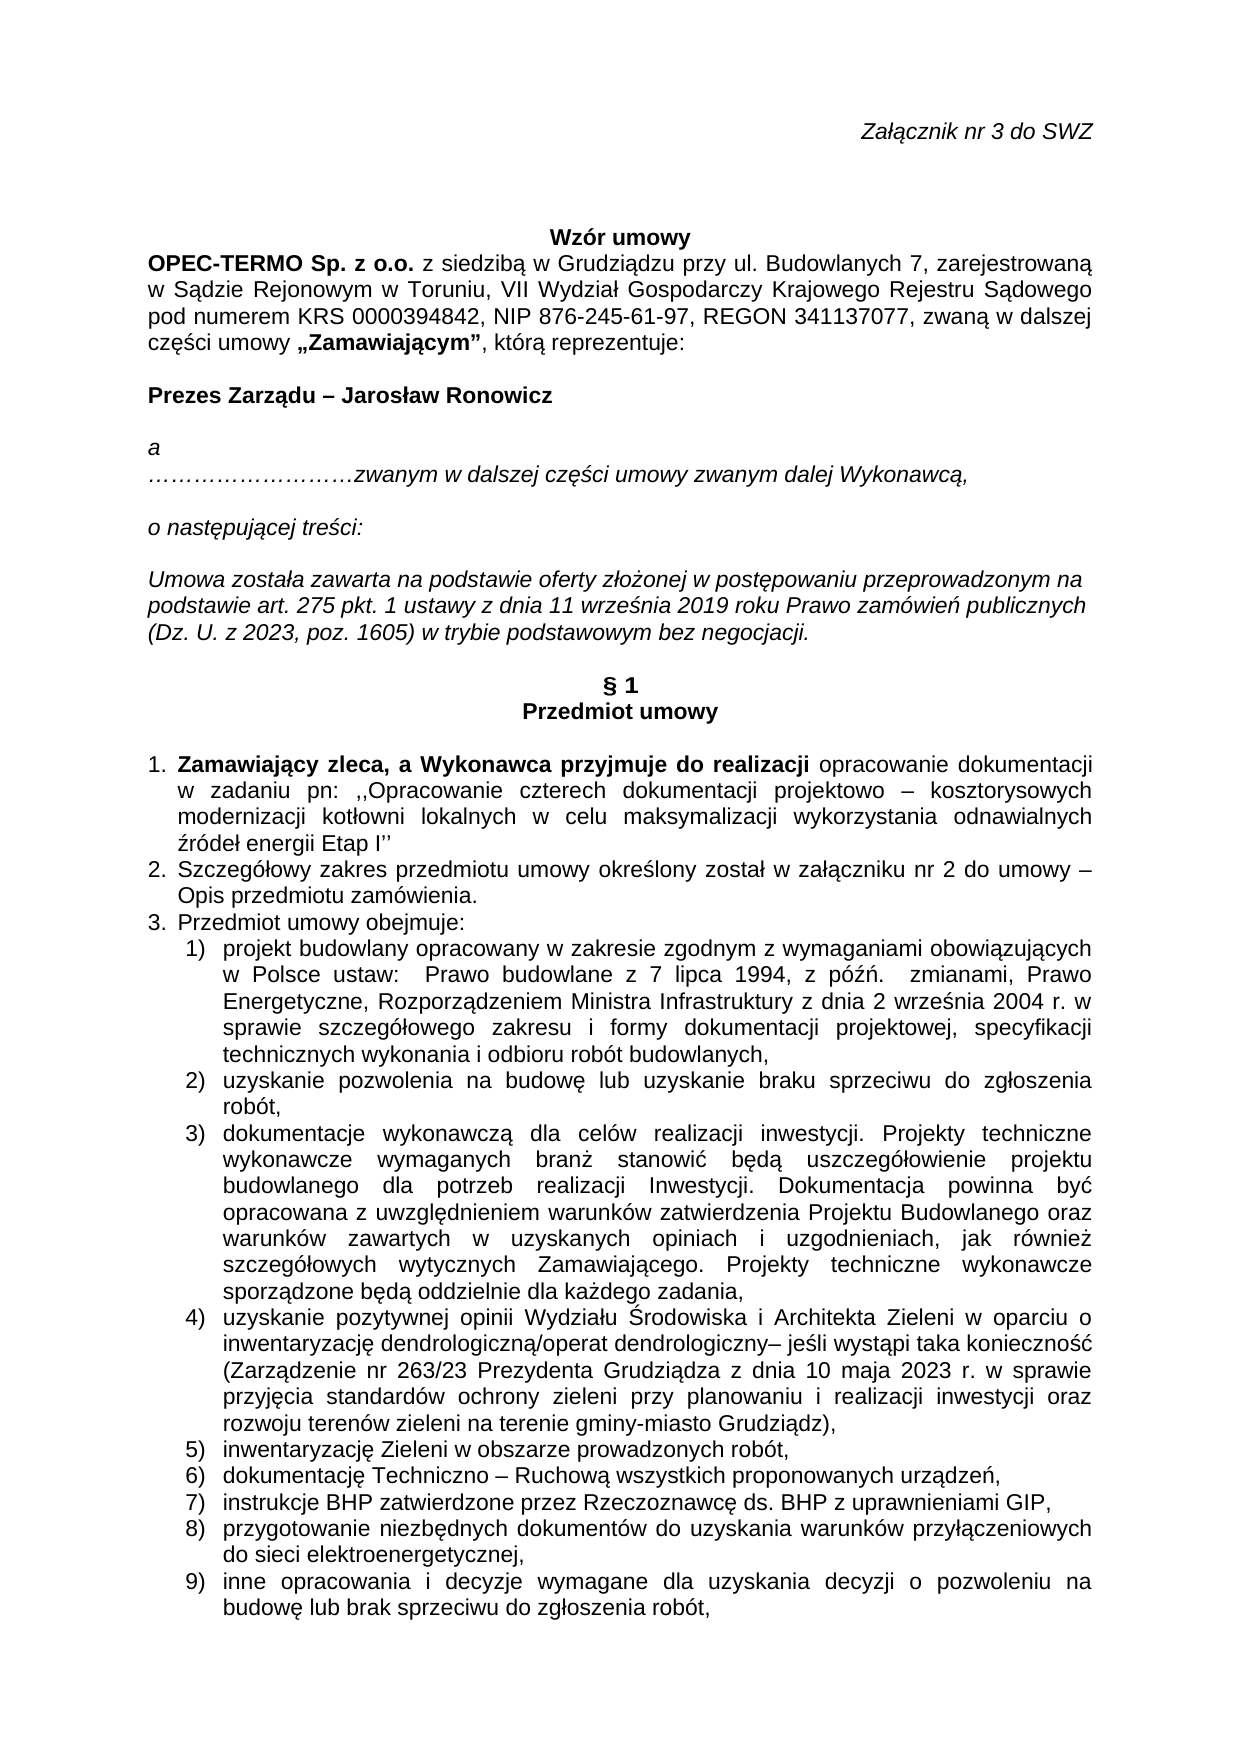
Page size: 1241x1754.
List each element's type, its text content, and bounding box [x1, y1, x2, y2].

text a [148, 434, 1093, 461]
list Szczegółowy zakres przedmiotu umowy określony został w załączniku nr 2 do umowy – Opis przedmiotu zamówienia. [148, 856, 1093, 909]
text Wzór umowy [148, 223, 1093, 250]
text Załącznik nr 3 do SWZ [148, 118, 1093, 144]
list uzyskanie pozwolenia na budowę lub uzyskanie braku sprzeciwu do zgłoszenia robót, [185, 1067, 1093, 1119]
text Prezes Zarządu – Jarosław Ronowicz [148, 382, 1093, 408]
list dokumentację Techniczno – Ruchową wszystkich proponowanych urządzeń, [185, 1462, 1093, 1488]
list Zamawiający zleca, a Wykonawca przyjmuje do realizacji opracowanie dokumentacji w zadaniu pn: ,,Opracowanie czterech dokumentacji projektowo – kosztorysowych modernizacji kotłowni lokalnych w celu maksymalizacji wykorzystania odnawialnych źródeł energii Etap I’’ [148, 751, 1093, 856]
list przygotowanie niezbędnych dokumentów do uzyskania warunków przyłączeniowych do sieci elektroenergetycznej, [185, 1515, 1093, 1568]
text OPEC-TERMO Sp. z o.o. z siedzibą w Grudziądzu przy ul. Budowlanych 7, zarejestrowaną w Sądzie Rejonowym w Toruniu, VII Wydział Gospodarczy Krajowego Rejestru Sądowego pod numerem KRS 0000394842, NIP 876-245-61-97, REGON 341137077, zwaną w dalszej części umowy „Zamawiającym”, którą reprezentuje: [148, 250, 1093, 355]
text Umowa została zawarta na podstawie oferty złożonej w postępowaniu przeprowadzonym na podstawie art. 275 pkt. 1 ustawy z dnia 11 września 2019 roku Prawo zamówień publicznych (Dz. U. z 2023, poz. 1605) w trybie podstawowym bez negocjacji. [148, 566, 1093, 645]
list dokumentacje wykonawczą dla celów realizacji inwestycji. Projekty techniczne wykonawcze wymaganych branż stanowić będą uszczegółowienie projektu budowlanego dla potrzeb realizacji Inwestycji. Dokumentacja powinna być opracowana z uwzględnieniem warunków zatwierdzenia Projektu Budowlanego oraz warunków zawartych w uzyskanych opiniach i uzgodnieniach, jak również szczegółowych wytycznych Zamawiającego. Projekty techniczne wykonawcze sporządzone będą oddzielnie dla każdego zadania, [185, 1119, 1093, 1304]
text o następującej treści: [148, 513, 1093, 540]
text § 1 [149, 672, 1093, 698]
list uzyskanie pozytywnej opinii Wydziału Środowiska i Architekta Zieleni w oparciu o inwentaryzację dendrologiczną/operat dendrologiczny– jeśli wystąpi taka konieczność (Zarządzenie nr 263/23 Prezydenta Grudziądza z dnia 10 maja 2023 r. w sprawie przyjęcia standardów ochrony zieleni przy planowaniu i realizacji inwestycji oraz rozwoju terenów zieleni na terenie gminy-miasto Grudziądz), [185, 1304, 1093, 1436]
list instrukcje BHP zatwierdzone przez Rzeczoznawcę ds. BHP z uprawnieniami GIP, [185, 1488, 1093, 1515]
list projekt budowlany opracowany w zakresie zgodnym z wymaganiami obowiązujących w Polsce ustaw: Prawo budowlane z 7 lipca 1994, z późń. zmianami, Prawo Energetyczne, Rozporządzeniem Ministra Infrastruktury z dnia 2 września 2004 r. w sprawie szczegółowego zakresu i formy dokumentacji projektowej, specyfikacji technicznych wykonania i odbioru robót budowlanych, [185, 935, 1093, 1067]
list Przedmiot umowy [148, 698, 1093, 724]
text ………………………zwanym w dalszej części umowy zwanym dalej Wykonawcą, [148, 461, 1093, 487]
list inwentaryzację Zieleni w obszarze prowadzonych robót, [185, 1436, 1093, 1462]
list inne opracowania i decyzje wymagane dla uzyskania decyzji o pozwoleniu na budowę lub brak sprzeciwu do zgłoszenia robót, [185, 1568, 1093, 1620]
list Przedmiot umowy obejmuje: [148, 909, 1093, 935]
